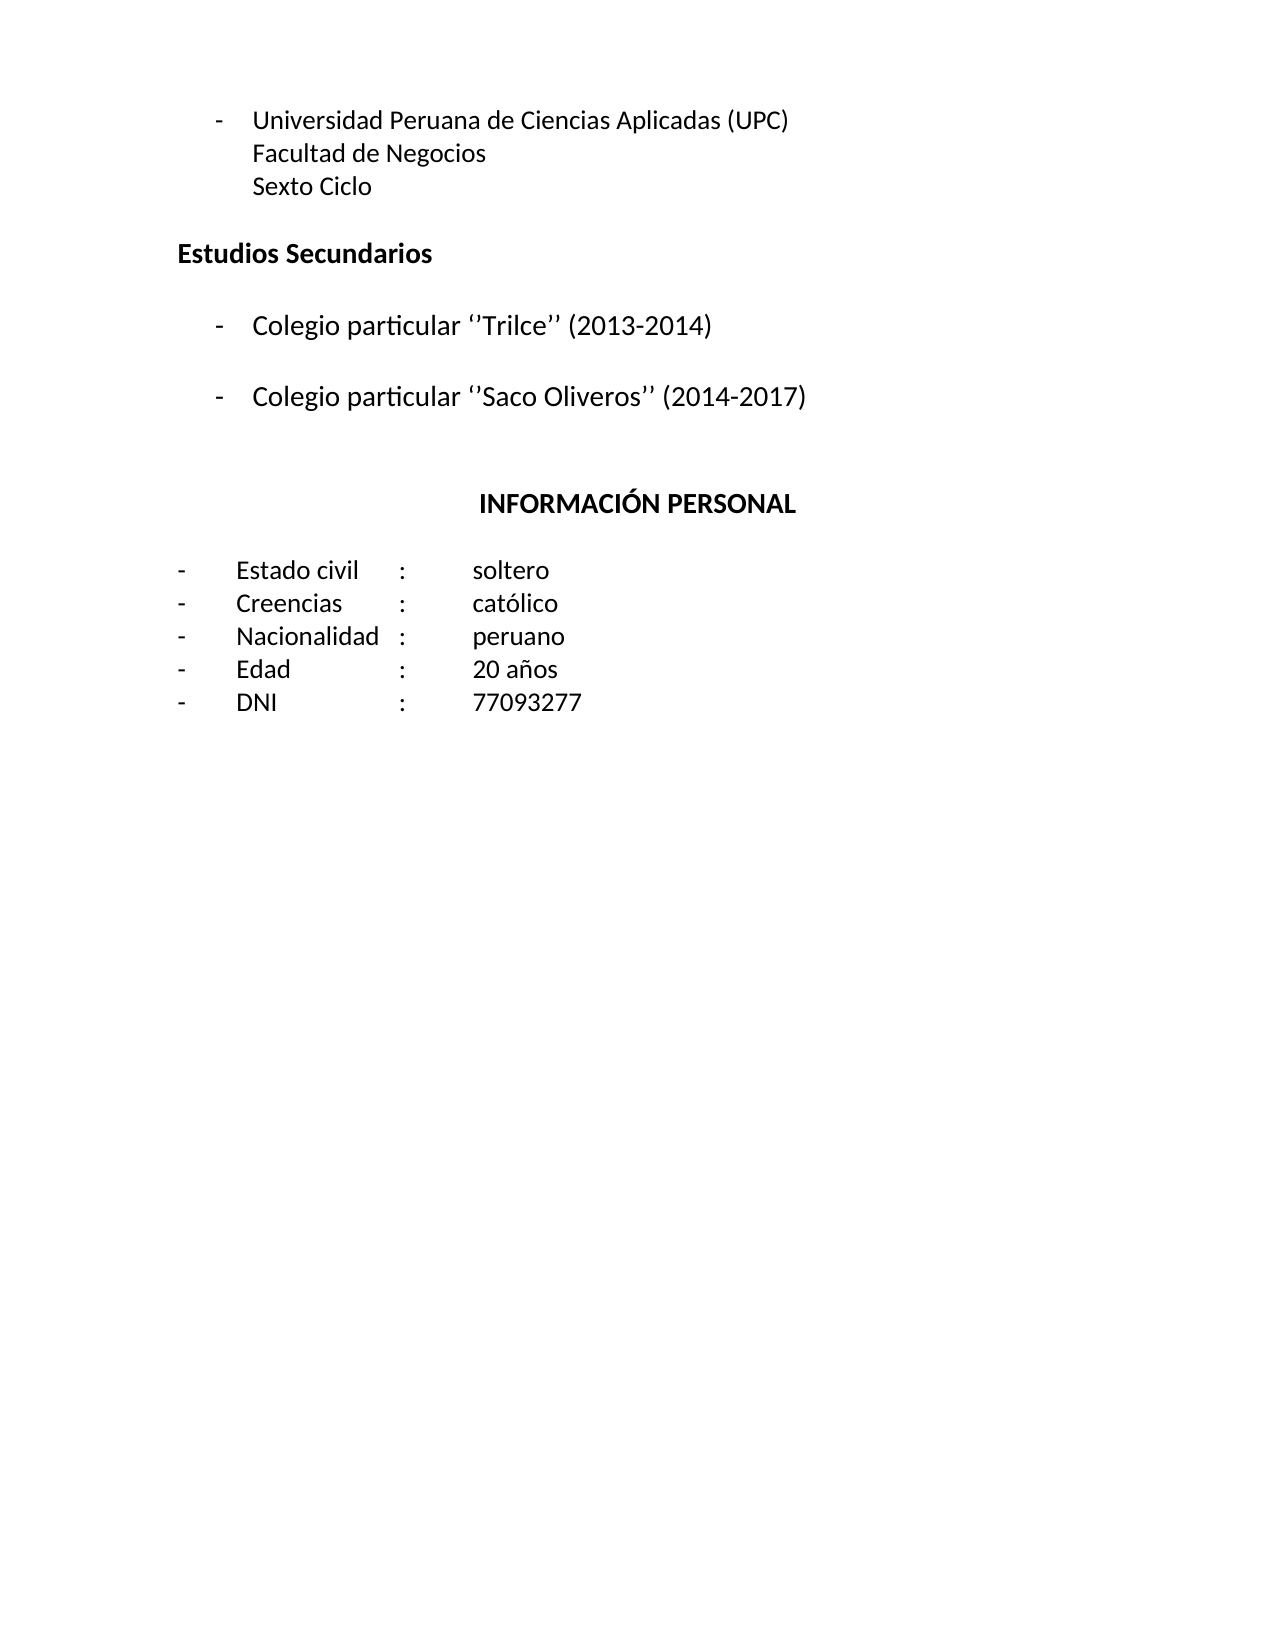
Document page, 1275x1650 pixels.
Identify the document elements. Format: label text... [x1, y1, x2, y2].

list Universidad Peruana de Ciencias Aplicadas (UPC) [215, 103, 1098, 136]
list Colegio particular ‘’Saco Oliveros’’ (2014-2017) [215, 378, 1098, 414]
list Colegio particular ‘’Trilce’’ (2013-2014) [215, 307, 1098, 342]
text INFORMACIÓN PERSONAL [177, 485, 1098, 521]
list Nacionalidad : peruano [177, 619, 1098, 653]
text Estudios Secundarios [177, 236, 1098, 271]
list Estado civil : soltero [177, 553, 1098, 587]
text Facultad de Negocios [252, 136, 1098, 169]
list Edad : 20 años [177, 653, 1098, 686]
list Creencias : católico [177, 587, 1098, 619]
list DNI : 77093277 [177, 686, 1098, 719]
text Sexto Ciclo [252, 169, 1098, 202]
